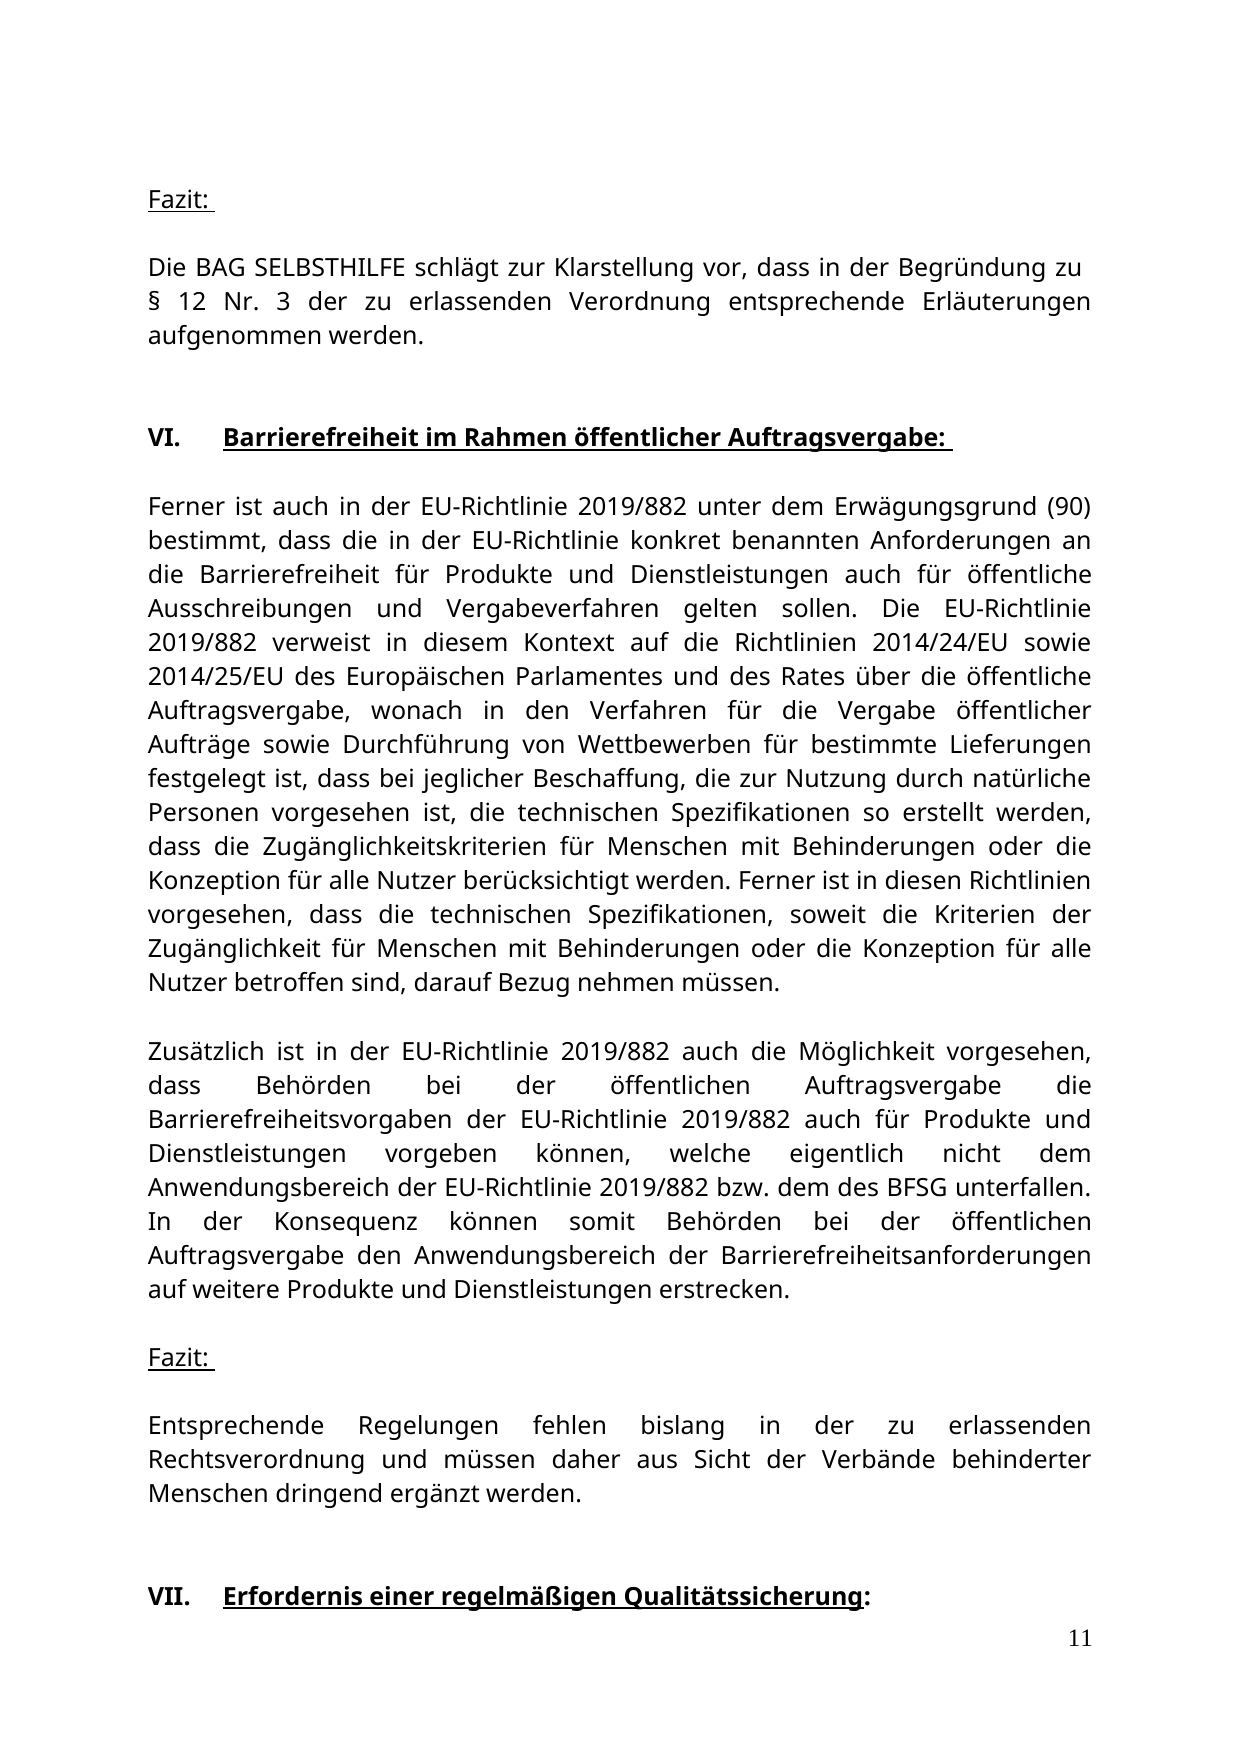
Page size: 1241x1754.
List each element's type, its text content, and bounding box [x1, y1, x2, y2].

text Ferner ist auch in der EU-Richtlinie 2019/882 unter dem Erwägungsgrund (90) bestimmt, dass die in der EU-Richtlinie konkret benannten Anforderungen an die Barrierefreiheit für Produkte und Dienstleistungen auch für öffentliche Ausschreibungen und Vergabeverfahren gelten sollen. Die EU-Richtlinie 2019/882 verweist in diesem Kontext auf die Richtlinien 2014/24/EU sowie 2014/25/EU des Europäischen Parlamentes und des Rates über die öffentliche Auftragsvergabe, wonach in den Verfahren für die Vergabe öffentlicher Aufträge sowie Durchführung von Wettbewerben für bestimmte Lieferungen festgelegt ist, dass bei jeglicher Beschaffung, die zur Nutzung durch natürliche Personen vorgesehen ist, die technischen Spezifikationen so erstellt werden, dass die Zugänglichkeitskriterien für Menschen mit Behinderungen oder die Konzeption für alle Nutzer berücksichtigt werden. Ferner ist in diesen Richtlinien vorgesehen, dass die technischen Spezifikationen, soweit die Kriterien der Zugänglichkeit für Menschen mit Behinderungen oder die Konzeption für alle Nutzer betroffen sind, darauf Bezug nehmen müssen. [148, 488, 1093, 999]
text Fazit: [148, 1340, 1093, 1374]
list Barrierefreiheit im Rahmen öffentlicher Auftragsvergabe: [148, 420, 1093, 454]
text Zusätzlich ist in der EU-Richtlinie 2019/882 auch die Möglichkeit vorgesehen, dass Behörden bei der öffentlichen Auftragsvergabe die Barrierefreiheitsvorgaben der EU-Richtlinie 2019/882 auch für Produkte und Dienstleistungen vorgeben können, welche eigentlich nicht dem Anwendungsbereich der EU-Richtlinie 2019/882 bzw. dem des BFSG unterfallen. In der Konsequenz können somit Behörden bei der öffentlichen Auftragsvergabe den Anwendungsbereich der Barrierefreiheitsanforderungen auf weitere Produkte und Dienstleistungen erstrecken. [148, 1033, 1093, 1306]
text Die BAG SELBSTHILFE schlägt zur Klarstellung vor, dass in der Begründung zu § 12 Nr. 3 der zu erlassenden Verordnung entsprechende Erläuterungen aufgenommen werden. [148, 250, 1093, 352]
text Entsprechende Regelungen fehlen bislang in der zu erlassenden Rechtsverordnung und müssen daher aus Sicht der Verbände behinderter Menschen dringend ergänzt werden. [148, 1408, 1093, 1510]
text Fazit: [148, 182, 1093, 216]
list Erfordernis einer regelmäßigen Qualitätssicherung: [148, 1578, 1093, 1612]
